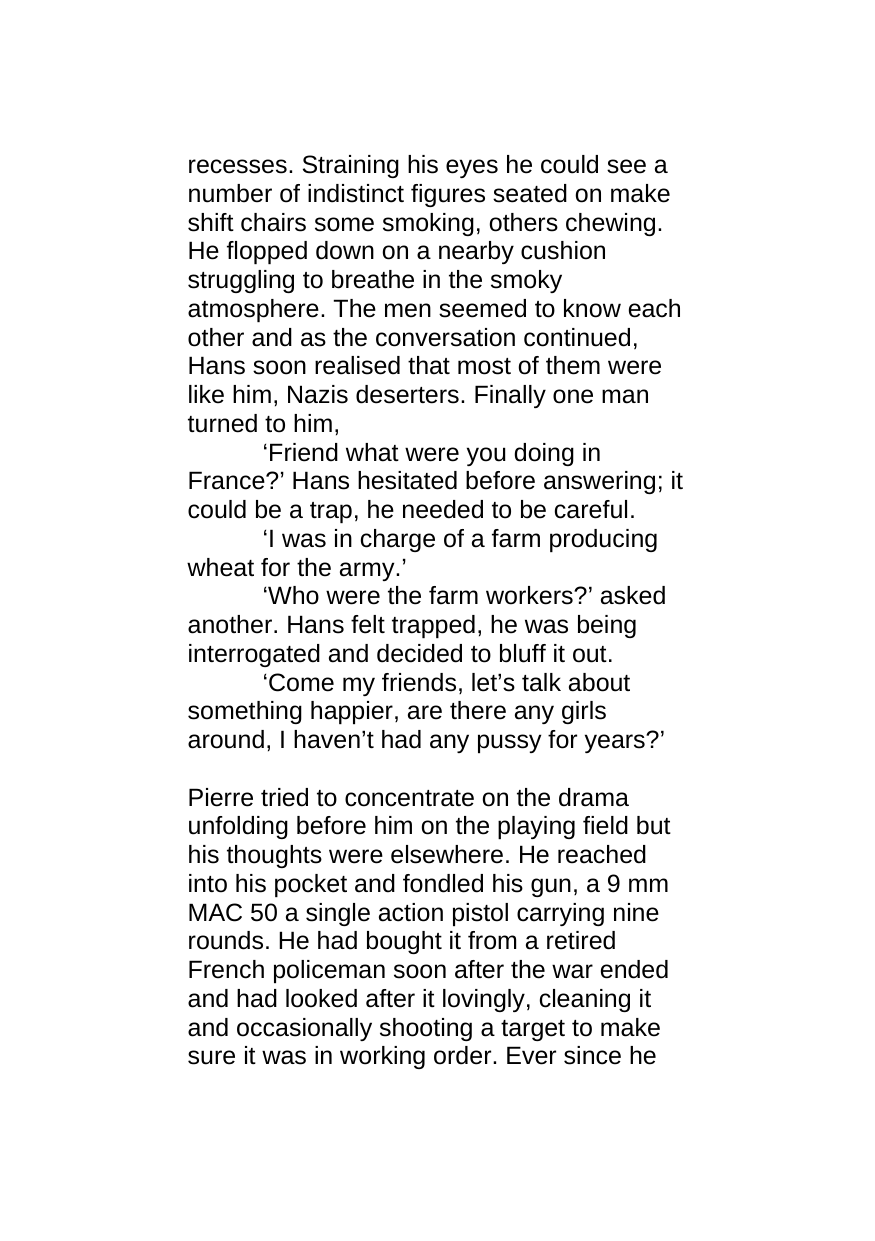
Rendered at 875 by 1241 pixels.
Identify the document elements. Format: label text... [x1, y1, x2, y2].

text ‘I was in charge of a farm producing wheat for the army.’ [187, 524, 687, 581]
text ‘Come my friends, let’s talk about something happier, are there any girls around, I haven’t had any pussy for years?’ [187, 667, 687, 754]
text ‘Friend what were you doing in France?’ Hans hesitated before answering; it could be a trap, he needed to be careful. [187, 437, 687, 524]
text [187, 782, 687, 1070]
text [187, 150, 687, 437]
text ‘Who were the farm workers?’ asked another. Hans felt trapped, he was being interrogated and decided to bluff it out. [187, 581, 687, 667]
